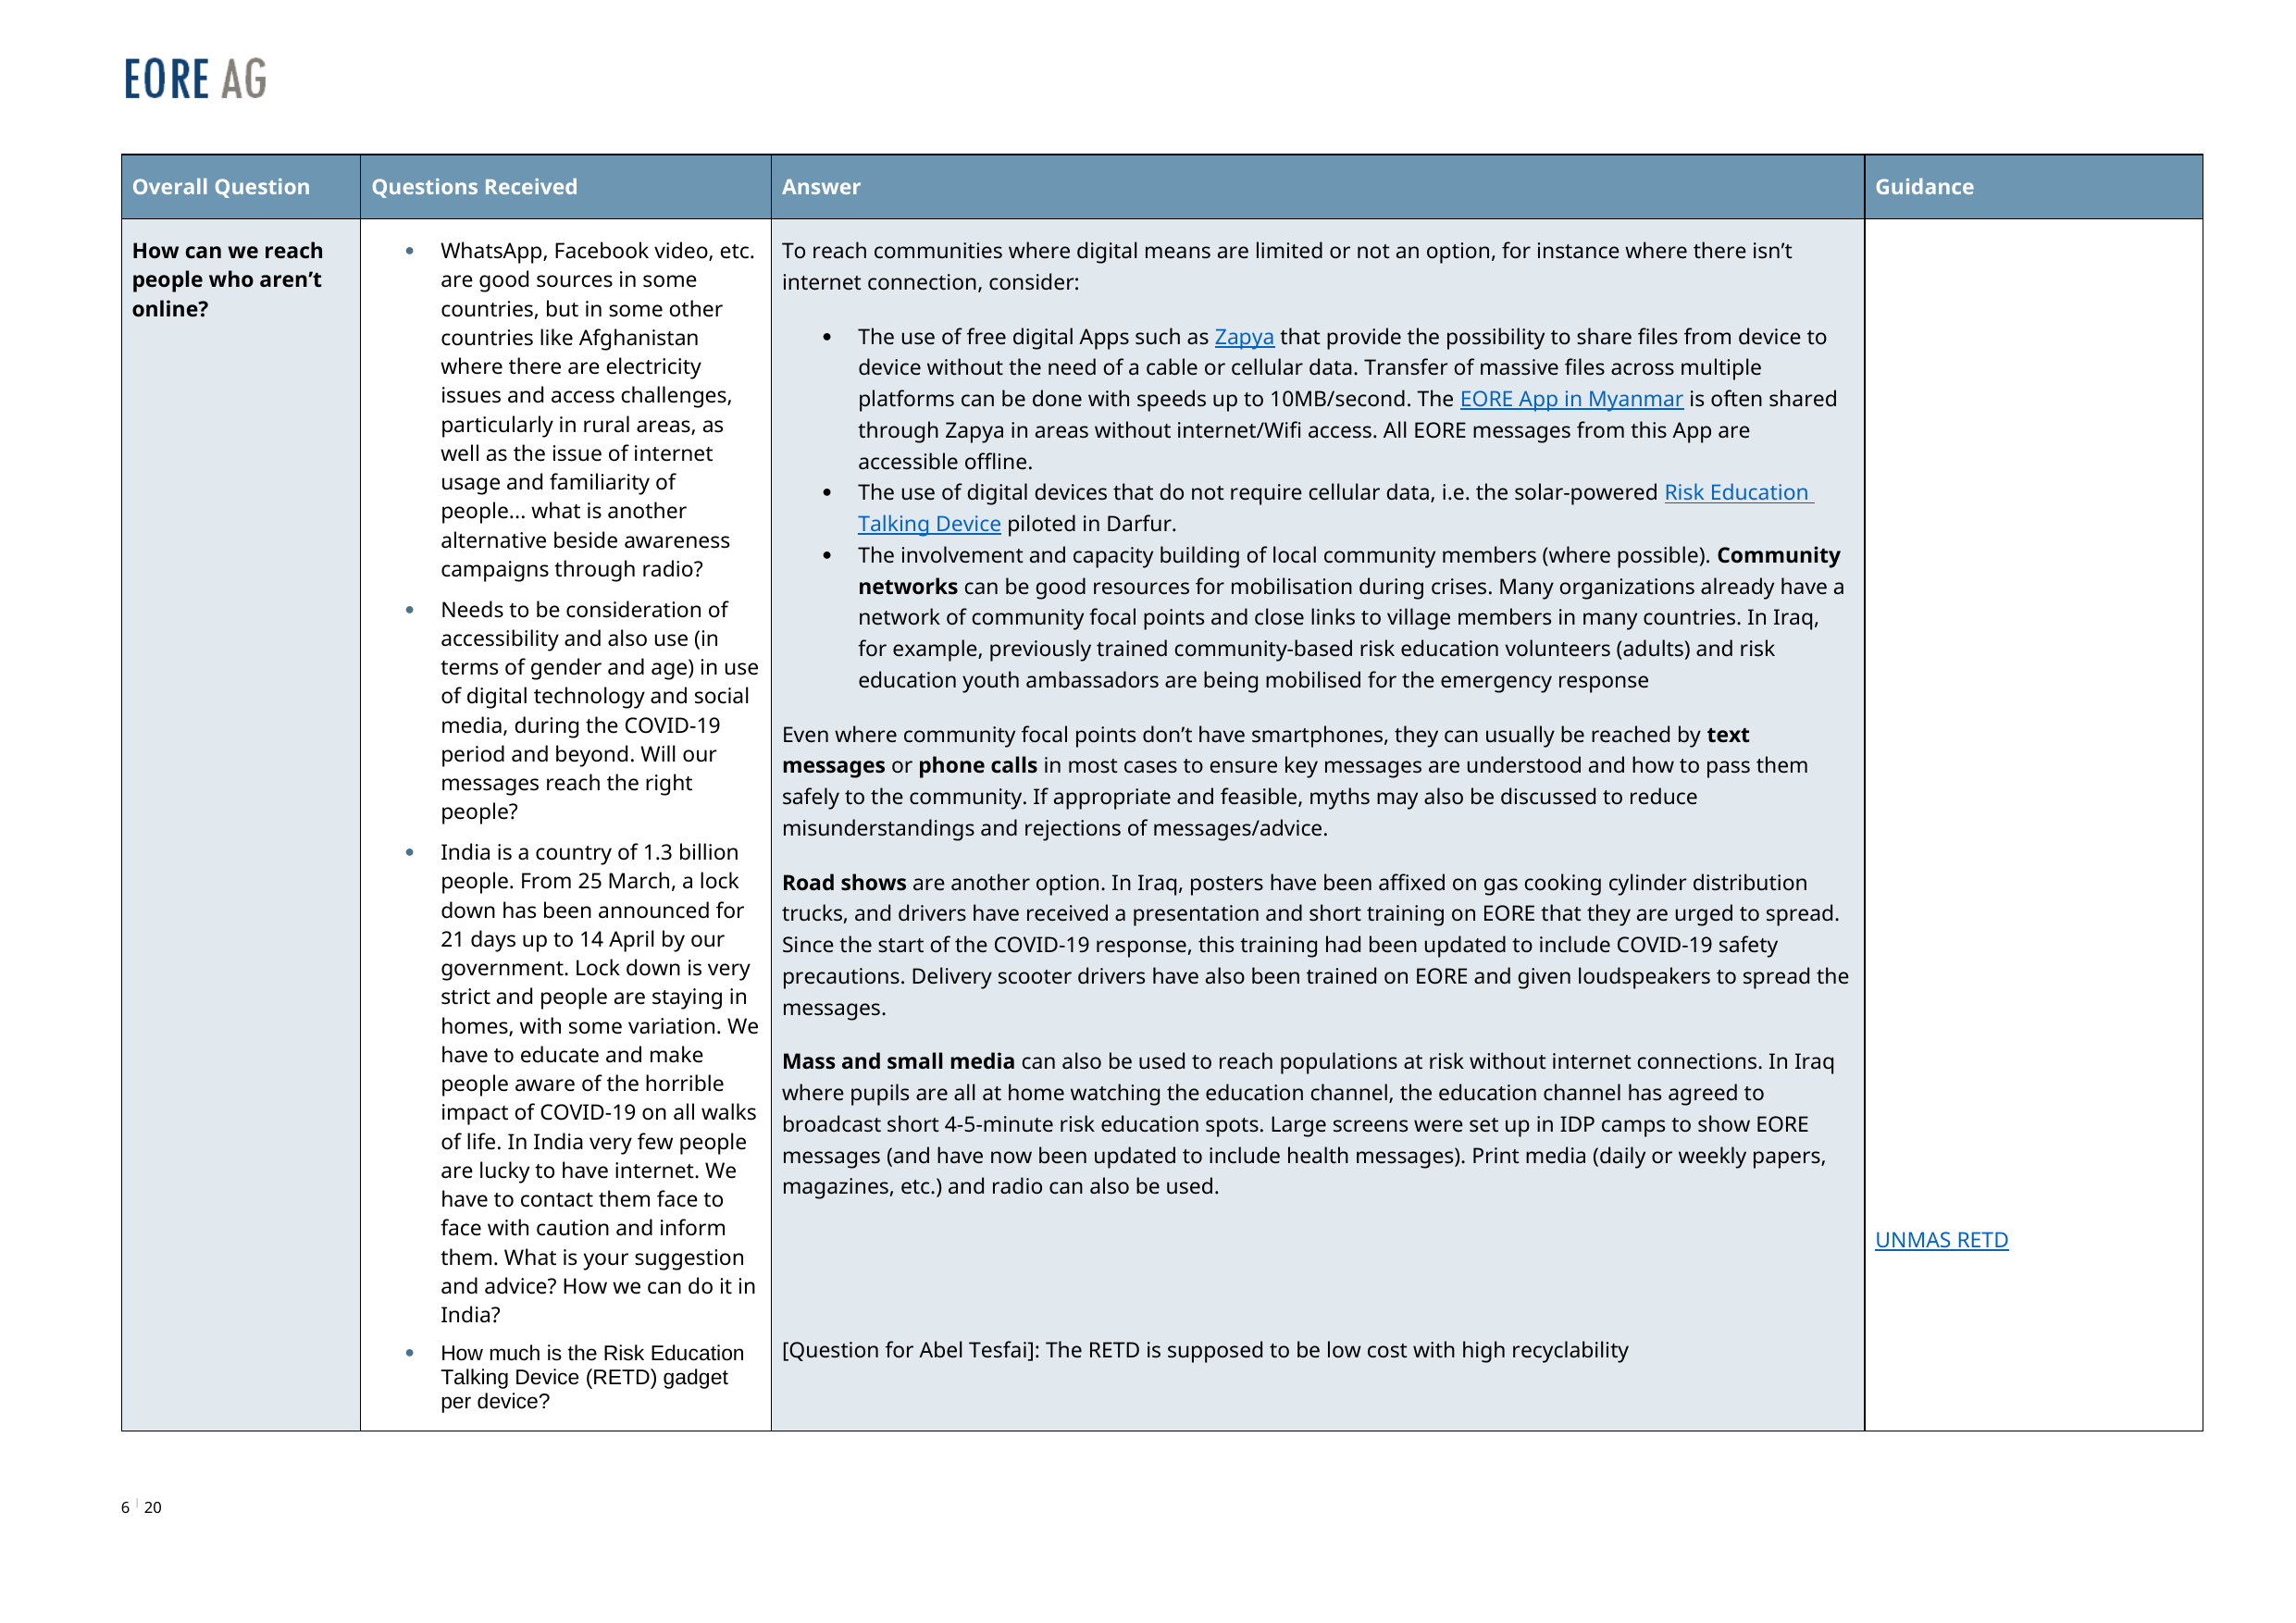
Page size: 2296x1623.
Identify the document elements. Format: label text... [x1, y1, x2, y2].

table_cell WhatsApp, Facebook video, etc. are good sources in some countries, but in some other countries like Afghanistan where there are electricity issues and access challenges, particularly in rural areas, as well as the issue of internet usage and familiarity of people... what is another alternative beside awareness campaigns through radio? Needs to be consideration of accessibility and also use (in terms of gender and age) in use of digital technology and social media, during the COVID-19 period and beyond. Will our messages reach the right people? India is a country of 1.3 billion people. From 25 March, a lock down has been announced for 21 days up to 14 April by our government. Lock down is very strict and people are staying in homes, with some variation. We have to educate and make people aware of the horrible impact of COVID-19 on all walks of life. In India very few people are lucky to have internet. We have to contact them face to face with caution and inform them. What is your suggestion and advice? How we can do it in India? How much is the Risk Education Talking Device (RETD) gadget per device? [361, 219, 771, 1431]
table_cell UNMAS RETD [1866, 219, 2203, 1431]
picture [114, 51, 277, 108]
table_header Answer [772, 155, 1864, 218]
table_header Questions Received [361, 155, 771, 218]
table_header Overall Question [122, 155, 360, 218]
table_header Guidance [1866, 155, 2203, 218]
table_cell How can we reach people who aren’t online? [122, 219, 360, 1431]
table_cell To reach communities where digital means are limited or not an option, for instance where there isn’t internet connection, consider: The use of free digital Apps such as Zapya that provide the possibility to share files from device to device without the need of a cable or cellular data. Transfer of massive files across multiple platforms can be done with speeds up to 10MB/second. The EORE App in Myanmar is often shared through Zapya in areas without internet/Wifi access. All EORE messages from this App are accessible offline. The use of digital devices that do not require cellular data, i.e. the solar-powered Risk Education Talking Device piloted in Darfur. The involvement and capacity building of local community members (where possible). Community networks can be good resources for mobilisation during crises. Many organizations already have a network of community focal points and close links to village members in many countries. In Iraq, for example, previously trained community-based risk education volunteers (adults) and risk education youth ambassadors are being mobilised for the emergency response Even where community focal points don’t have smartphones, they can usually be reached by text messages or phone calls in most cases to ensure key messages are understood and how to pass them safely to the community. If appropriate and feasible, myths may also be discussed to reduce misunderstandings and rejections of messages/advice. Road shows are another option. In Iraq, posters have been affixed on gas cooking cylinder distribution trucks, and drivers have received a presentation and short training on EORE that they are urged to spread. Since the start of the COVID-19 response, this training had been updated to include COVID-19 safety precautions. Delivery scooter drivers have also been trained on EORE and given loudspeakers to spread the messages. Mass and small media can also be used to reach populations at risk without internet connections. In Iraq where pupils are all at home watching the education channel, the education channel has agreed to broadcast short 4-5-minute risk education spots. Large screens were set up in IDP camps to show EORE messages (and have now been updated to include health messages). Print media (daily or weekly papers, magazines, etc.) and radio can also be used. [Question for Abel Tesfai]: The RETD is supposed to be low cost with high recyclability [772, 219, 1864, 1431]
